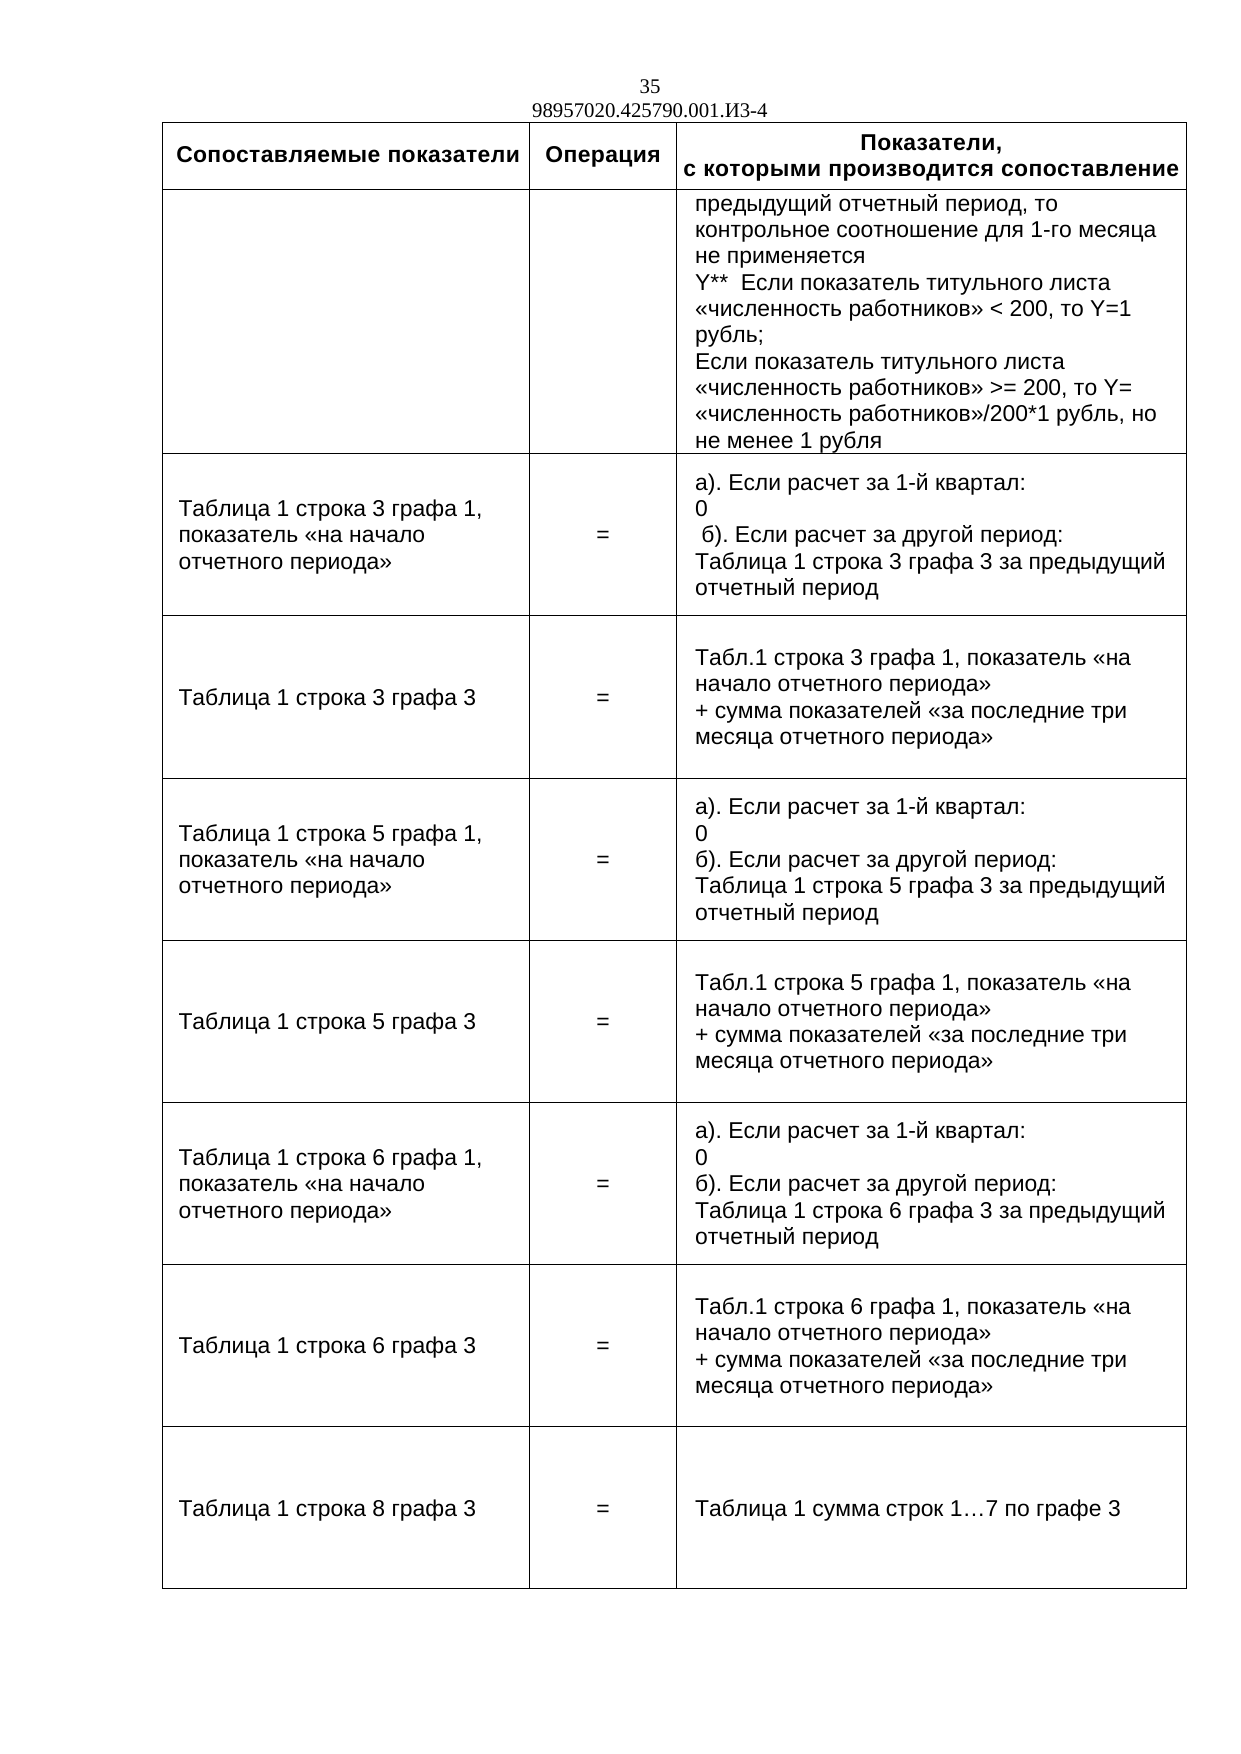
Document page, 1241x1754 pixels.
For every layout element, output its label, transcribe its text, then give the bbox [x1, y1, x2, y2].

table_cell = [530, 1427, 676, 1588]
table_cell Таблица 1 строка 5 графа 1, показатель «на начало отчетного периода» [163, 779, 529, 939]
table_header Операция [530, 123, 676, 188]
table_cell Таблица 1 строка 6 графа 1, показатель «на начало отчетного периода» [163, 1103, 529, 1264]
table_cell = [530, 941, 676, 1102]
table_cell Табл.1 строка 5 графа 1, показатель «на начало отчетного периода» + сумма показателей «за последние три месяца отчетного периода» [677, 941, 1186, 1102]
table_cell Таблица 1 сумма строк 1…7 по графе 3 [677, 1427, 1186, 1588]
table_cell а). Если расчет за 1-й квартал: 0 б). Если расчет за другой период: Таблица 1 строка 6 графа 3 за предыдущий отчетный период [677, 1103, 1186, 1264]
table_cell = [530, 454, 676, 615]
table_cell = [530, 190, 676, 453]
table_header Сопоставляемые показатели [163, 123, 529, 188]
table_cell = [530, 1103, 676, 1264]
table_cell Таблица 1 строка 3 графа 1, показатель «на начало отчетного периода» [163, 454, 529, 615]
table_cell = [530, 616, 676, 777]
table_cell Табл.1 строка 3 графа 1, показатель «на начало отчетного периода» + сумма показателей «за последние три месяца отчетного периода» [677, 616, 1186, 777]
table_cell Таблица 1 строка 5 графа 3 [163, 941, 529, 1102]
table_cell а). Если расчет за 1-й квартал: 0 б). Если расчет за другой период: Таблица 1 строка 3 графа 3 за предыдущий отчетный период [677, 454, 1186, 615]
table_header Показатели, с которыми производится сопоставление [677, 123, 1186, 188]
table_cell = [530, 1265, 676, 1426]
table_cell Таблица 1 строка 6 графа 3 [163, 1265, 529, 1426]
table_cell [677, 190, 1186, 453]
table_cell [163, 190, 529, 453]
table_cell Таблица 1 строка 3 графа 3 [163, 616, 529, 777]
table_cell а). Если расчет за 1-й квартал: 0 б). Если расчет за другой период: Таблица 1 строка 5 графа 3 за предыдущий отчетный период [677, 779, 1186, 939]
table_cell Табл.1 строка 6 графа 1, показатель «на начало отчетного периода» + сумма показателей «за последние три месяца отчетного периода» [677, 1265, 1186, 1426]
table_cell Таблица 1 строка 8 графа 3 [163, 1427, 529, 1588]
table_cell = [530, 779, 676, 939]
